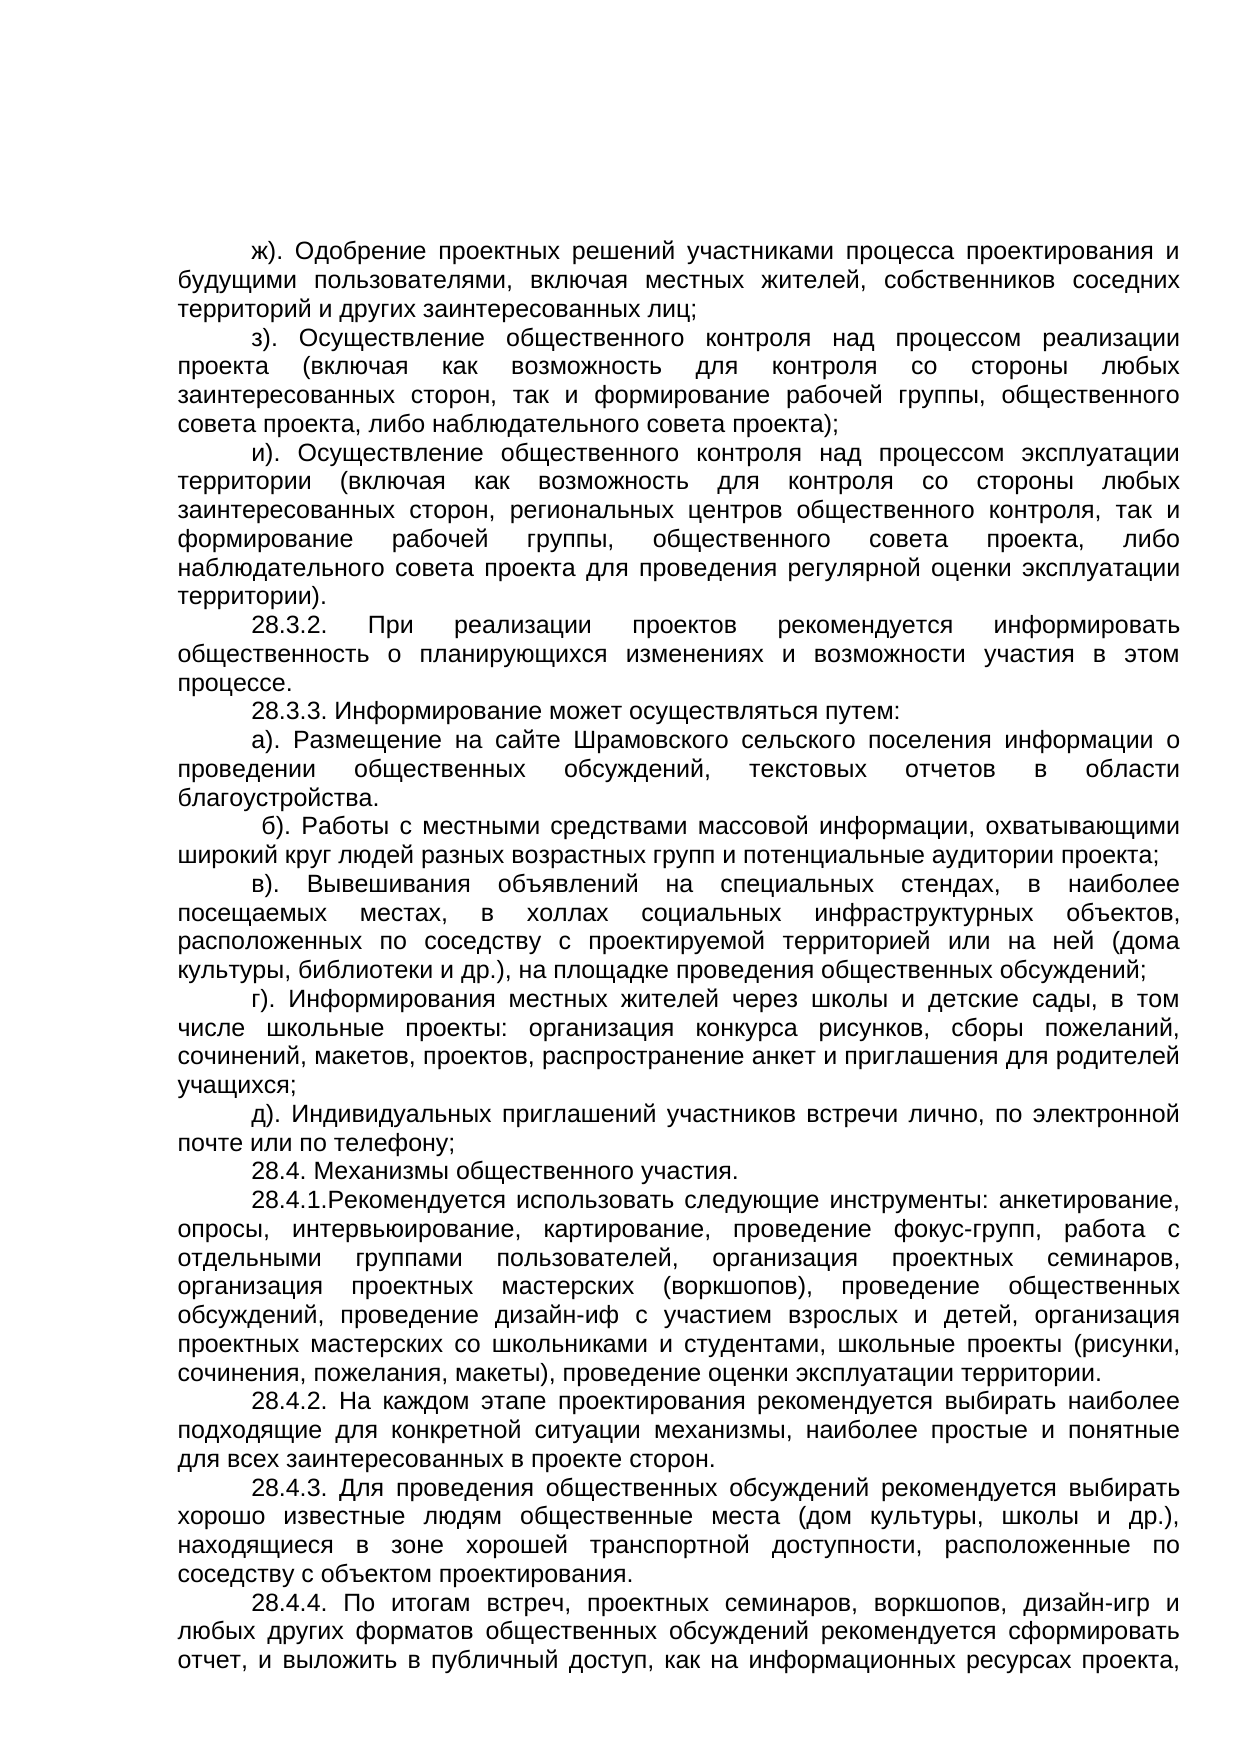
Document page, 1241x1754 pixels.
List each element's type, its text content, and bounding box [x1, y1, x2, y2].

text в). Вывешивания объявлений на специальных стендах, в наиболее посещаемых местах, в холлах социальных инфраструктурных объектов, расположенных по соседству с проектируемой территорией или на ней (дома культуры, библиотеки и др.), на площадке проведения общественных обсуждений; [177, 869, 1181, 984]
text 28.4. Механизмы общественного участия. [177, 1156, 1181, 1185]
text 28.4.2. На каждом этапе проектирования рекомендуется выбирать наиболее подходящие для конкретной ситуации механизмы, наиболее простые и понятные для всех заинтересованных в проекте сторон. [177, 1386, 1181, 1472]
text а). Размещение на сайте Шрамовского сельского поселения информации о проведении общественных обсуждений, текстовых отчетов в области благоустройства. [177, 725, 1181, 811]
text б). Работы с местными средствами массовой информации, охватывающими широкий круг людей разных возрастных групп и потенциальные аудитории проекта; [177, 811, 1181, 869]
text и). Осуществление общественного контроля над процессом эксплуатации территории (включая как возможность для контроля со стороны любых заинтересованных сторон, региональных центров общественного контроля, так и формирование рабочей группы, общественного совета проекта, либо наблюдательного совета проекта для проведения регулярной оценки эксплуатации территории). [177, 437, 1181, 610]
text 28.3.3. Информирование может осуществляться путем: [177, 696, 1181, 725]
text д). Индивидуальных приглашений участников встречи лично, по электронной почте или по телефону; [177, 1099, 1181, 1156]
text 28.4.3. Для проведения общественных обсуждений рекомендуется выбирать хорошо известные людям общественные места (дом культуры, школы и др.), находящиеся в зоне хорошей транспортной доступности, расположенные по соседству с объектом проектирования. [177, 1472, 1181, 1587]
text г). Информирования местных жителей через школы и детские сады, в том числе школьные проекты: организация конкурса рисунков, сборы пожеланий, сочинений, макетов, проектов, распространение анкет и приглашения для родителей учащихся; [177, 984, 1181, 1099]
text ж). Одобрение проектных решений участниками процесса проектирования и будущими пользователями, включая местных жителей, собственников соседних территорий и других заинтересованных лиц; [177, 236, 1181, 322]
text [177, 1587, 1181, 1674]
text 28.4.1.Рекомендуется использовать следующие инструменты: анкетирование, опросы, интервьюирование, картирование, проведение фокус-групп, работа с отдельными группами пользователей, организация проектных семинаров, организация проектных мастерских (воркшопов), проведение общественных обсуждений, проведение дизайн-иф с участием взрослых и детей, организация проектных мастерских со школьниками и студентами, школьные проекты (рисунки, сочинения, пожелания, макеты), проведение оценки эксплуатации территории. [177, 1185, 1181, 1386]
text 28.3.2. При реализации проектов рекомендуется информировать общественность о планирующихся изменениях и возможности участия в этом процессе. [177, 610, 1181, 696]
text з). Осуществление общественного контроля над процессом реализации проекта (включая как возможность для контроля со стороны любых заинтересованных сторон, так и формирование рабочей группы, общественного совета проекта, либо наблюдательного совета проекта); [177, 322, 1181, 437]
